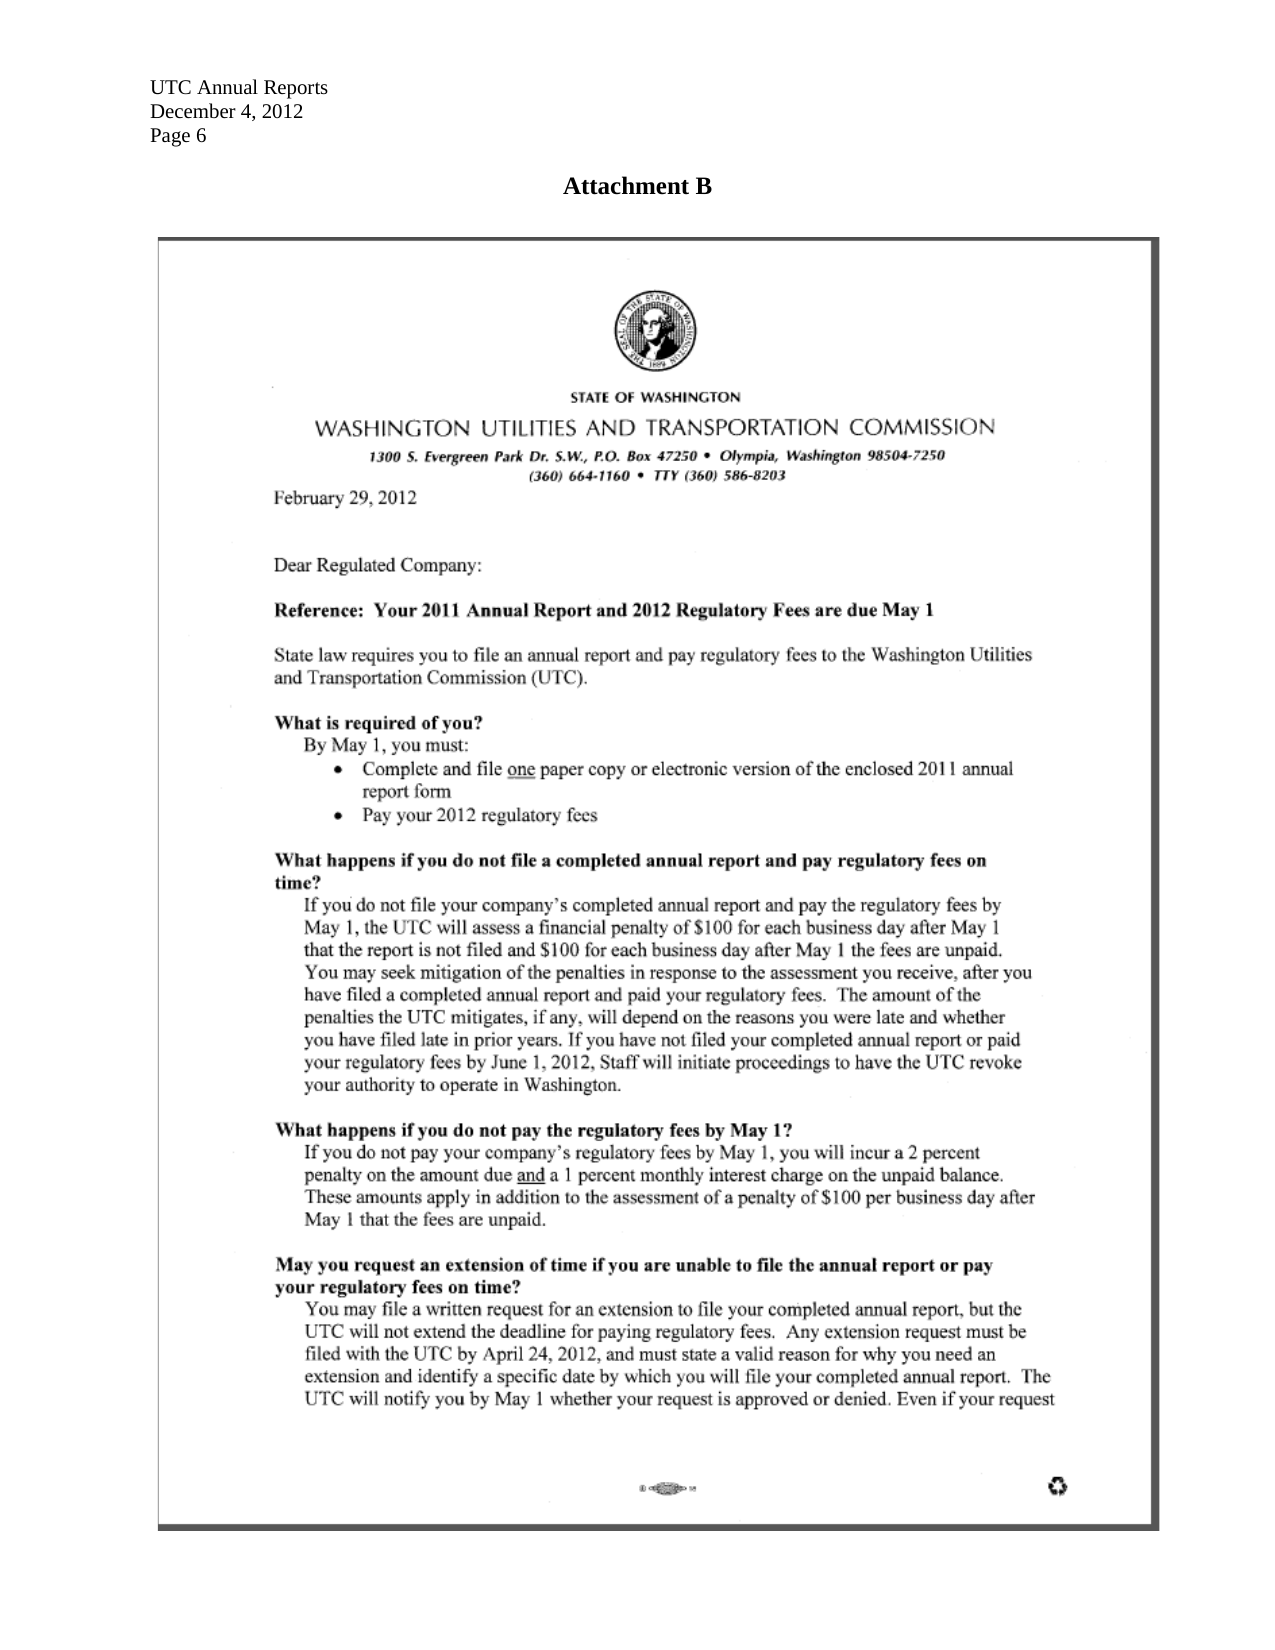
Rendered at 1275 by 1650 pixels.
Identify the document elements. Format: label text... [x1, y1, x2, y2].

picture [156, 237, 1158, 1528]
text Attachment B [150, 171, 1125, 200]
